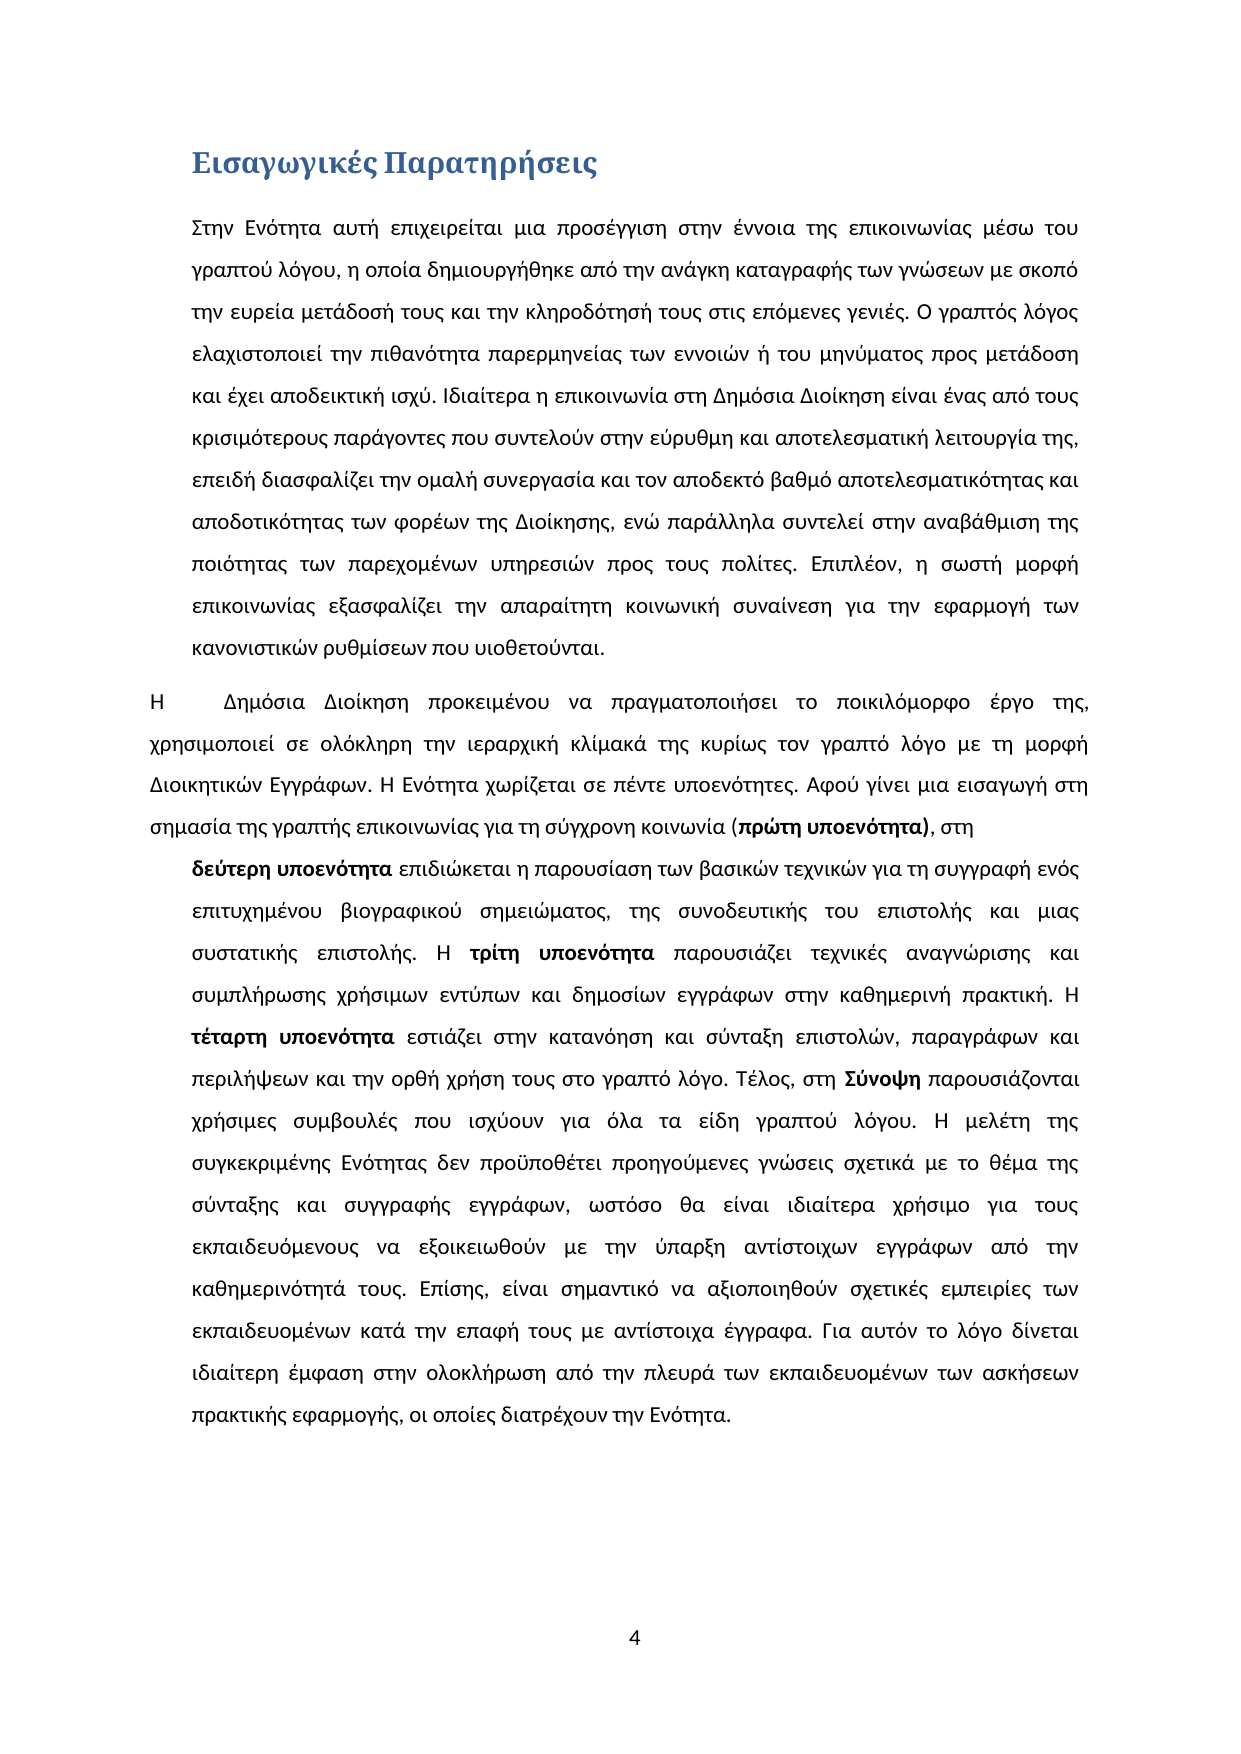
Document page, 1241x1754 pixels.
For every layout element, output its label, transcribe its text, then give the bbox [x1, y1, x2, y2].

text δεύτερη υποενότητα επιδιώκεται η παρουσίαση των βασικών τεχνικών για τη συγγραφή ενός επιτυχημένου βιογραφικού σημειώματος, της συνοδευτικής του επιστολής και μιας συστατικής επιστολής. Η τρίτη υποενότητα παρουσιάζει τεχνικές αναγνώρισης και συμπλήρωσης χρήσιμων εντύπων και δημοσίων εγγράφων στην καθημερινή πρακτική. Η τέταρτη υποενότητα εστιάζει στην κατανόηση και σύνταξη επιστολών, παραγράφων και περιλήψεων και την ορθή χρήση τους στο γραπτό λόγο. Τέλος, στη Σύνοψη παρουσιάζονται χρήσιμες συμβουλές που ισχύουν για όλα τα είδη γραπτού λόγου. Η μελέτη της συγκεκριμένης Ενότητας δεν προϋποθέτει προηγούμενες γνώσεις σχετικά με το θέμα της σύνταξης και συγγραφής εγγράφων, ωστόσο θα είναι ιδιαίτερα χρήσιμο για τους εκπαιδευόμενους να εξοικειωθούν με την ύπαρξη αντίστοιχων εγγράφων από την καθημερινότητά τους. Επίσης, είναι σημαντικό να αξιοποιηθούν σχετικές εμπειρίες των εκπαιδευομένων κατά την επαφή τους με αντίστοιχα έγγραφα. Για αυτόν το λόγο δίνεται ιδιαίτερη έμφαση στην ολοκλήρωση από την πλευρά των εκπαιδευομένων των ασκήσεων πρακτικής εφαρμογής, οι οποίες διατρέχουν την Ενότητα. [192, 854, 1080, 1428]
text Εισαγωγικές Παρατηρήσεις [192, 147, 1090, 181]
text 4 [150, 1623, 1119, 1651]
text Στην Ενότητα αυτή επιχειρείται μια προσέγγιση στην έννοια της επικοινωνίας μέσω του γραπτού λόγου, η οποία δημιουργήθηκε από την ανάγκη καταγραφής των γνώσεων με σκοπό την ευρεία μετάδοσή τους και την κληροδότησή τους στις επόμενες γενιές. Ο γραπτός λόγος ελαχιστοποιεί την πιθανότητα παρερμηνείας των εννοιών ή του μηνύματος προς μετάδοση και έχει αποδεικτική ισχύ. Ιδιαίτερα η επικοινωνία στη Δημόσια Διοίκηση είναι ένας από τους κρισιμότερους παράγοντες που συντελούν στην εύρυθμη και αποτελεσματική λειτουργία της, επειδή διασφαλίζει την ομαλή συνεργασία και τον αποδεκτό βαθμό αποτελεσματικότητας και αποδοτικότητας των φορέων της Διοίκησης, ενώ παράλληλα συντελεί στην αναβάθμιση της ποιότητας των παρεχομένων υπηρεσιών προς τους πολίτες. Επιπλέον, η σωστή μορφή επικοινωνίας εξασφαλίζει την απαραίτητη κοινωνική συναίνεση για την εφαρμογή των κανονιστικών ρυθμίσεων που υιοθετούνται. [192, 213, 1080, 661]
list Δημόσια Διοίκηση προκειμένου να πραγματοποιήσει το ποικιλόμορφο έργο της, χρησιμοποιεί σε ολόκληρη την ιεραρχική κλίμακά της κυρίως τον γραπτό λόγο με τη μορφή Διοικητικών Εγγράφων. Η Ενότητα χωρίζεται σε πέντε υποενότητες. Αφού γίνει μια εισαγωγή στη σημασία της γραπτής επικοινωνίας για τη σύγχρονη κοινωνία (πρώτη υποενότητα), στη [150, 687, 1090, 840]
